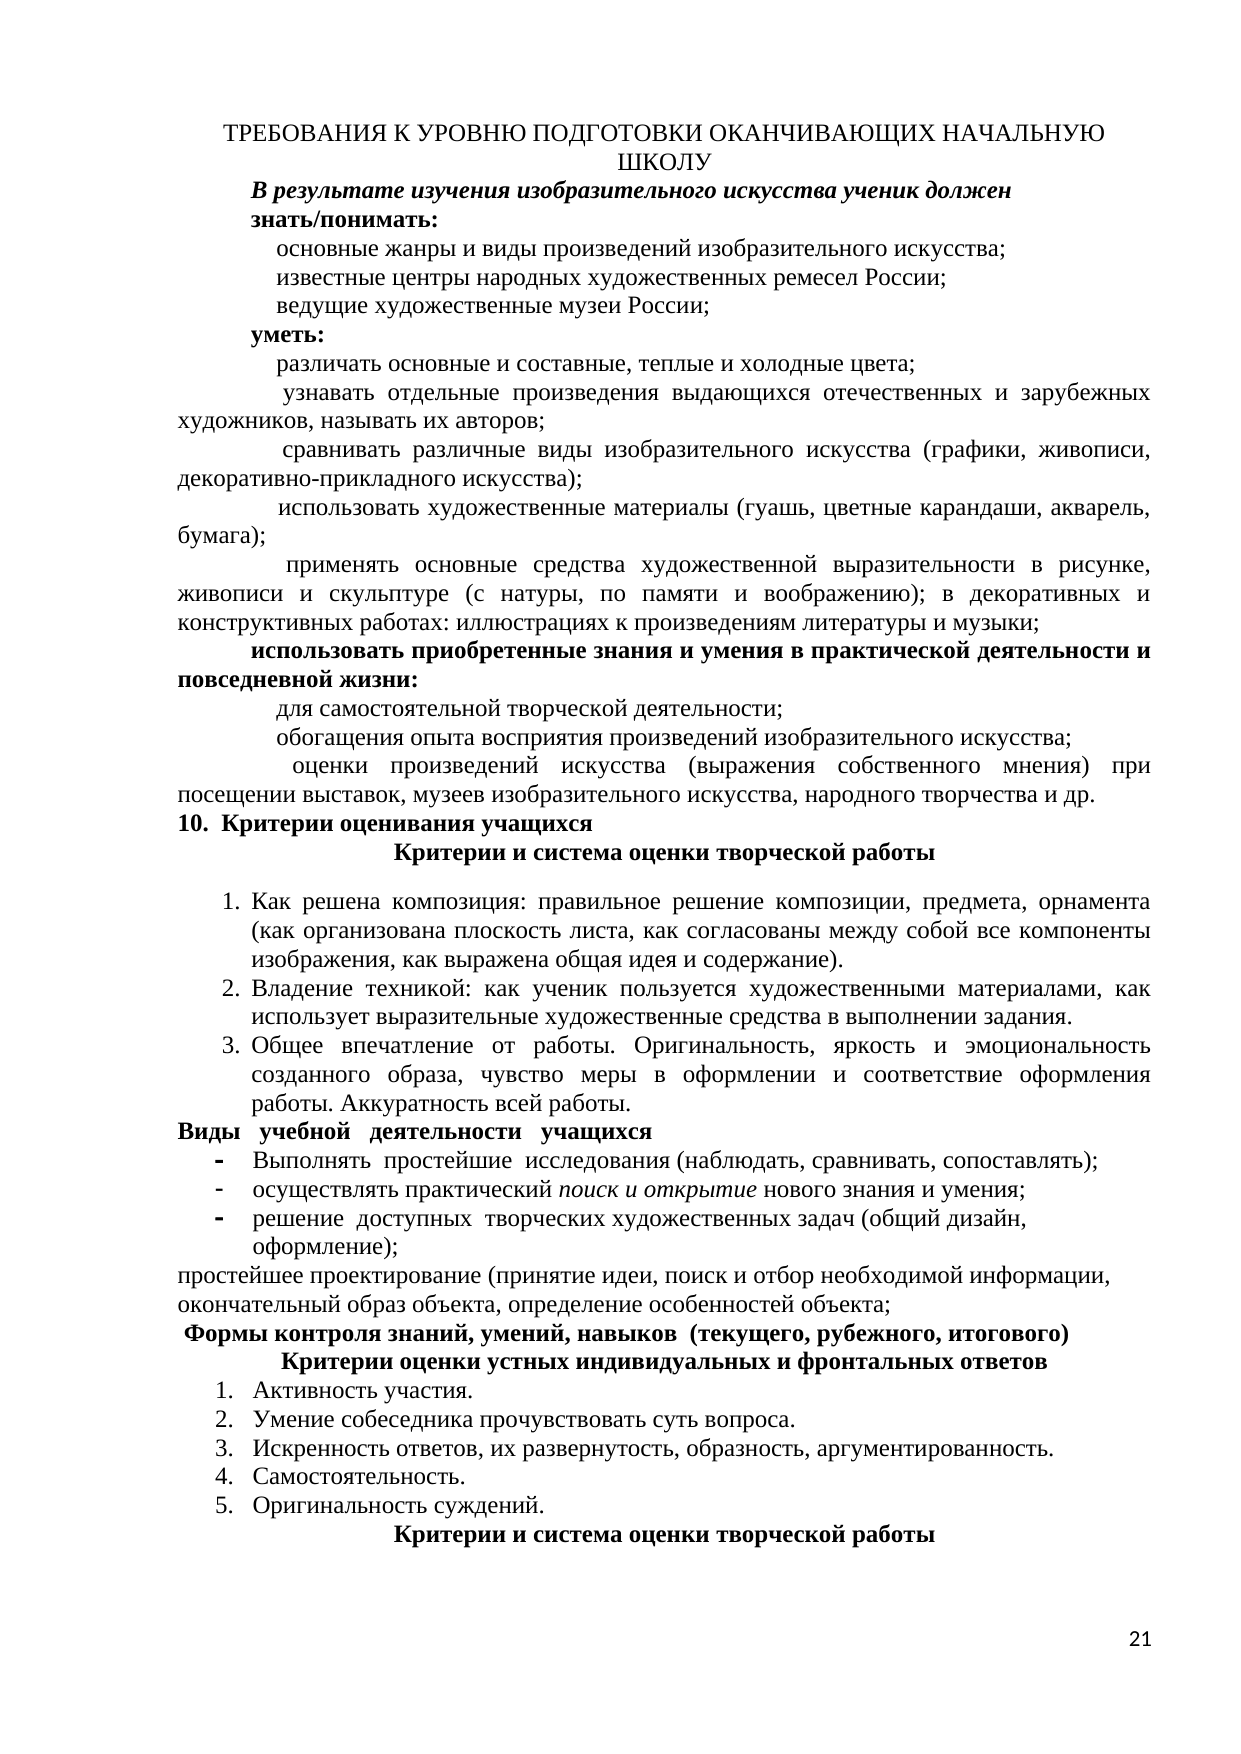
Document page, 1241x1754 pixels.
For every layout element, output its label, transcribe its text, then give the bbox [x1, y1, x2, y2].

text 10. Критерии оценивания учащихся [177, 808, 1152, 837]
text Формы контроля знаний, умений, навыков (текущего, рубежного, итогового) [177, 1318, 1152, 1346]
list Выполнять простейшие исследования (наблюдать, сравнивать, сопоставлять); [215, 1145, 1152, 1174]
list Оригинальность суждений. [215, 1490, 1152, 1519]
text знать/понимать: [177, 204, 1152, 233]
list Владение техникой: как ученик пользуется художественными материалами, как использует выразительные художественные средства в выполнении задания. [222, 973, 1152, 1030]
text  для самостоятельной творческой деятельности; [177, 693, 1152, 722]
text  известные центры народных художественных ремесел России; [177, 262, 1152, 291]
list Как решена композиция: правильное решение композиции, предмета, орнамента (как организована плоскость листа, как согласованы между собой все компоненты изображения, как выражена общая идея и содержание). [222, 886, 1152, 973]
text  применять основные средства художественной выразительности в рисунке, живописи и скульптуре (с натуры, по памяти и воображению); в декоративных и конструктивных работах: иллюстрациях к произведениям литературы и музыки; [177, 549, 1152, 636]
text Критерии оценки устных индивидуальных и фронтальных ответов [177, 1346, 1152, 1375]
text  основные жанры и виды произведений изобразительного искусства; [177, 233, 1152, 262]
list Умение собеседника прочувствовать суть вопроса. [215, 1404, 1152, 1433]
list Активность участия. [215, 1375, 1152, 1404]
text Критерии и система оценки творческой работы [177, 837, 1152, 866]
text  различать основные и составные, теплые и холодные цвета; [177, 348, 1152, 377]
list Виды учебной деятельности учащихся [177, 1116, 1152, 1145]
list Самостоятельность. [215, 1461, 1152, 1490]
text  использовать художественные материалы (гуашь, цветные карандаши, акварель, бумага); [177, 492, 1152, 549]
text  узнавать отдельные произведения выдающихся отечественных и зарубежных художников, называть их авторов; [177, 377, 1152, 434]
text Критерии и система оценки творческой работы [177, 1519, 1152, 1548]
text В результате изучения изобразительного искусства ученик должен [177, 176, 1152, 204]
list осуществлять практический поиск и открытие нового знания и умения; [215, 1174, 1152, 1203]
text использовать приобретенные знания и умения в практической деятельности и повседневной жизни: [177, 636, 1152, 693]
text  ведущие художественные музеи России; [177, 291, 1152, 319]
text  обогащения опыта восприятия произведений изобразительного искусства; [177, 722, 1152, 751]
text простейшее проектирование (принятие идеи, поиск и отбор необходимой информации, окончательный образ объекта, определение особенностей объекта; [177, 1260, 1152, 1318]
list решение доступных творческих художественных задач (общий дизайн, оформление); [215, 1203, 1152, 1260]
list Искренность ответов, их развернутость, образность, аргументированность. [215, 1433, 1152, 1461]
list Общее впечатление от работы. Оригинальность, яркость и эмоциональность созданного образа, чувство меры в оформлении и соответствие оформления работы. Аккуратность всей работы. [222, 1030, 1152, 1116]
text  оценки произведений искусства (выражения собственного мнения) при посещении выставок, музеев изобразительного искусства, народного творчества и др. [177, 751, 1152, 808]
text Требования к уровню подготовки оканчивающих начальную школу [177, 118, 1152, 176]
text  сравнивать различные виды изобразительного искусства (графики, живописи, декоративно-прикладного искусства); [177, 434, 1152, 492]
text уметь: [177, 319, 1152, 348]
